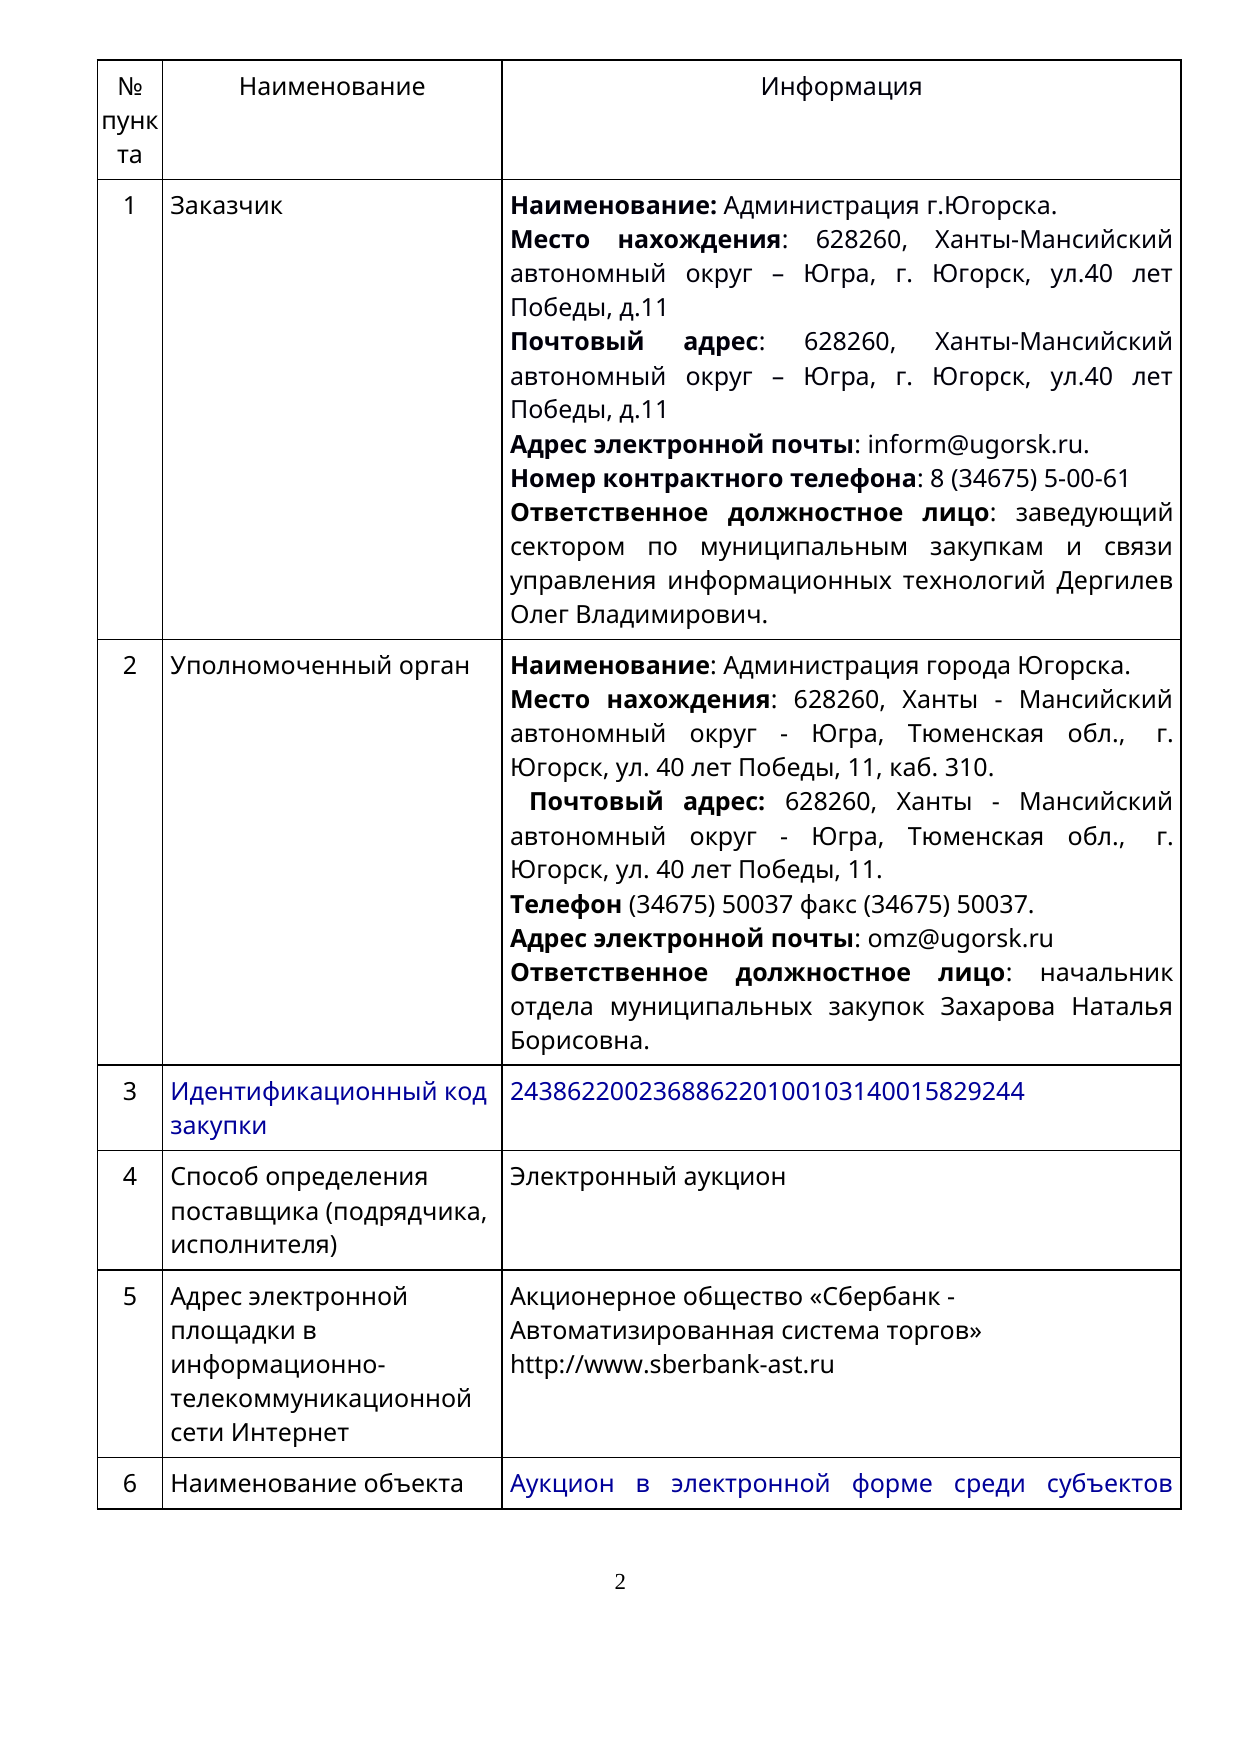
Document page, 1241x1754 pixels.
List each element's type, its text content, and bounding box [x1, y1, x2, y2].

table_cell Электронный аукцион [503, 1151, 1180, 1269]
table_cell 5 [98, 1271, 162, 1457]
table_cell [503, 1458, 1180, 1508]
table_cell Заказчик [163, 180, 501, 638]
table_cell Наименование: Администрация города Югорска. Место нахождения: 628260, Ханты - Мансийский автономный округ - Югра, Тюменская обл., г. Югорск, ул. 40 лет Победы, 11, каб. 310. Почтовый адрес: 628260, Ханты - Мансийский автономный округ - Югра, Тюменская обл., г. Югорск, ул. 40 лет Победы, 11. Телефон (34675) 50037 факс (34675) 50037. Адрес электронной почты: omz@ugorsk.ru Ответственное должностное лицо: начальник отдела муниципальных закупок Захарова Наталья Борисовна. [503, 640, 1180, 1064]
table_cell Наименование: Администрация г.Югорска. Место нахождения: 628260, Ханты-Мансийский автономный округ – Югра, г. Югорск, ул.40 лет Победы, д.11 Почтовый адрес: 628260, Ханты-Мансийский автономный округ – Югра, г. Югорск, ул.40 лет Победы, д.11 Адрес электронной почты: inform@ugorsk.ru. Номер контрактного телефона: 8 (34675) 5-00-61 Ответственное должностное лицо: заведующий сектором по муниципальным закупкам и связи управления информационных технологий Дергилев Олег Владимирович. [503, 180, 1180, 638]
table_cell 2 [98, 640, 162, 1064]
table_header Информация [503, 61, 1180, 178]
table_cell 243862200236886220100103140015829244 [503, 1066, 1180, 1150]
table_cell 6 [98, 1458, 162, 1508]
table_header Наименование [163, 61, 501, 178]
table_header № пункта [98, 61, 162, 178]
table_cell Идентификационный код закупки [163, 1066, 501, 1150]
table_cell Адрес электронной площадки в информационно-телекоммуникационной сети Интернет [163, 1271, 501, 1457]
table_cell 3 [98, 1066, 162, 1150]
table_cell Акционерное общество «Сбербанк - Автоматизированная система торгов» http://www.sberbank-ast.ru [503, 1271, 1180, 1457]
table_cell Уполномоченный орган [163, 640, 501, 1064]
table_cell 1 [98, 180, 162, 638]
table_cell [163, 1458, 501, 1508]
table_cell 4 [98, 1151, 162, 1269]
table_cell Способ определения поставщика (подрядчика, исполнителя) [163, 1151, 501, 1269]
